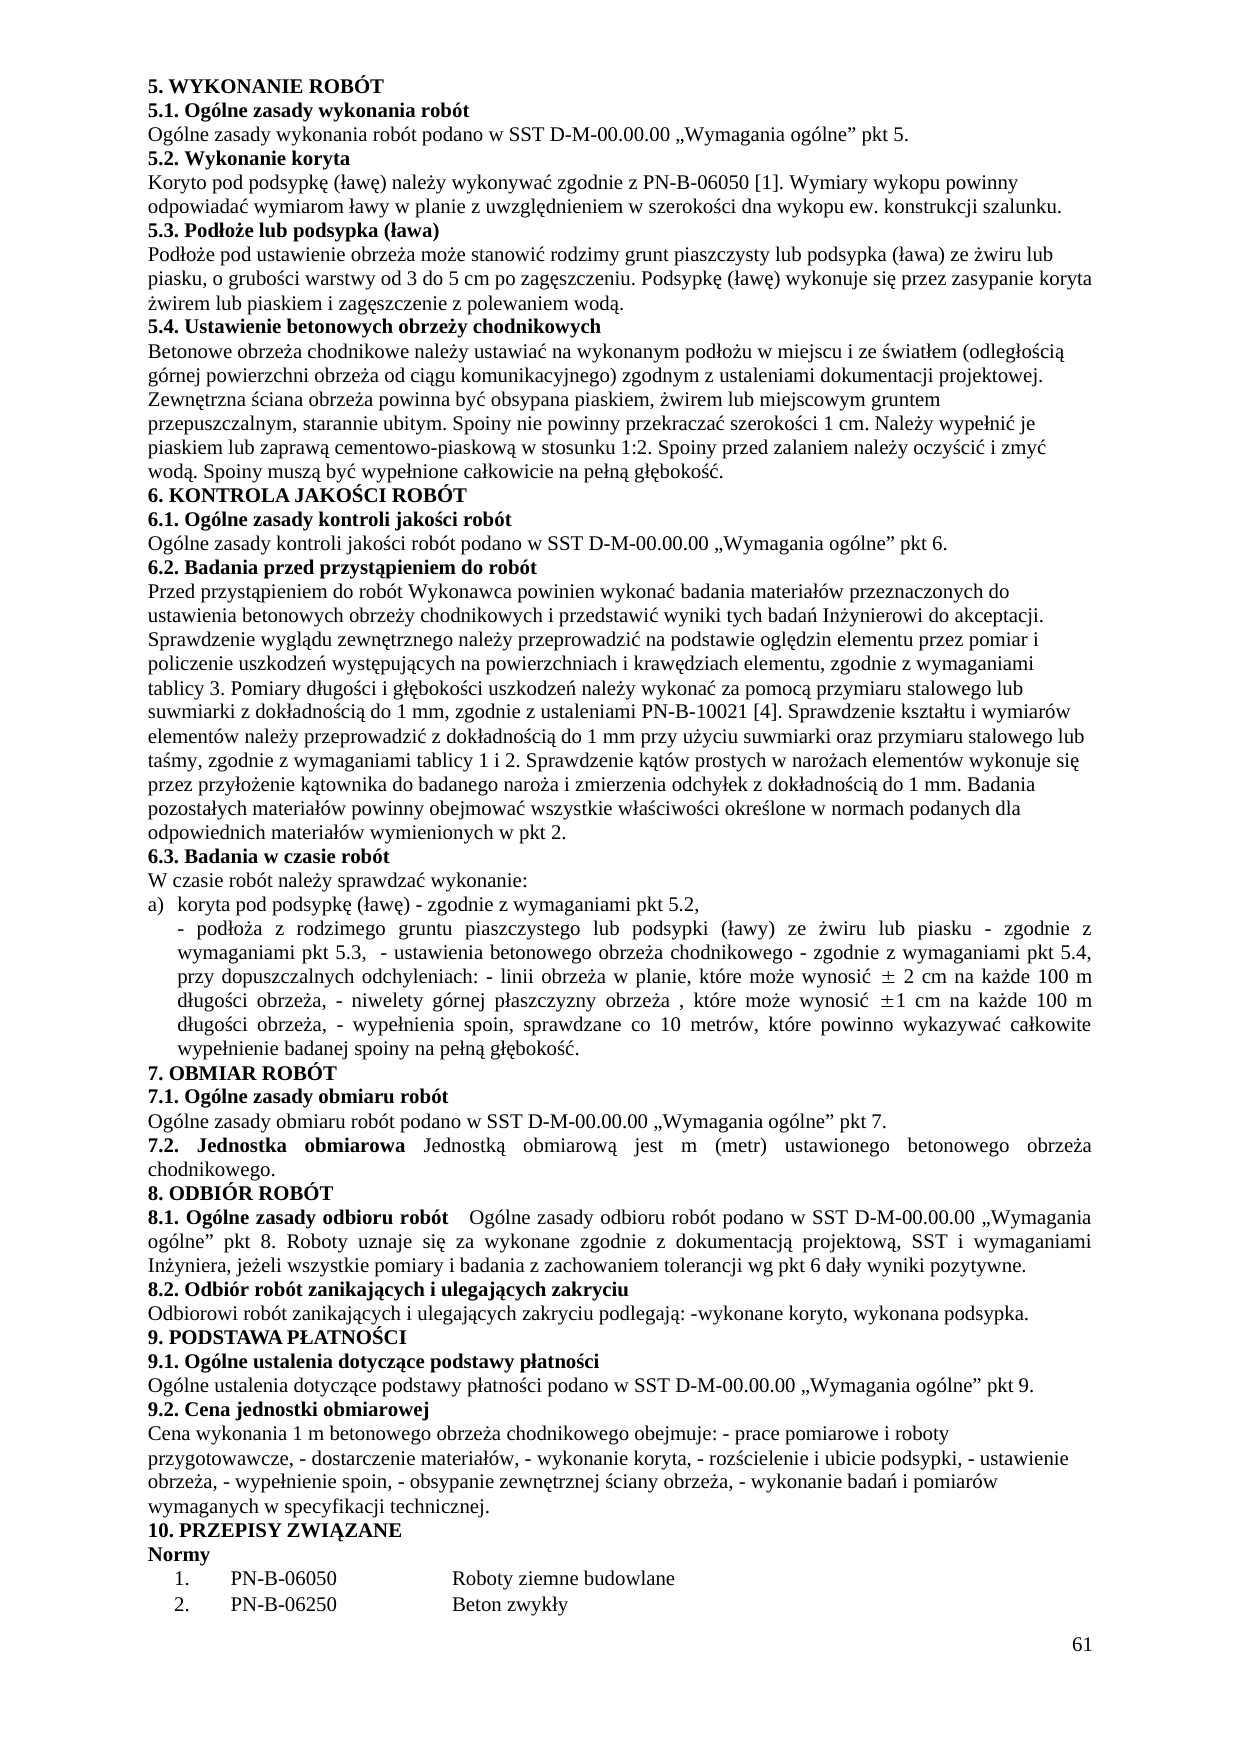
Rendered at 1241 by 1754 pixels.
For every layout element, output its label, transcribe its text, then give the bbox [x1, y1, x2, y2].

list koryta pod podsypkę (ławę) - zgodnie z wymaganiami pkt 5.2, [148, 892, 1093, 916]
subtitle 6.3. Badania w czasie robót [148, 844, 1093, 868]
text Sprawdzenie wyglądu zewnętrznego należy przeprowadzić na podstawie oględzin elementu przez pomiar i policzenie uszkodzeń występujących na powierzchniach i krawędziach elementu, zgodnie z wymaganiami tablicy 3. Pomiary długości i głębokości uszkodzeń należy wykonać za pomocą przymiaru stalowego lub suwmiarki z dokładnością do 1 mm, zgodnie z ustaleniami PN-B-10021 [4]. Sprawdzenie kształtu i wymiarów elementów należy przeprowadzić z dokładnością do 1 mm przy użyciu suwmiarki oraz przymiaru stalowego lub taśmy, zgodnie z wymaganiami tablicy 1 i 2. Sprawdzenie kątów prostych w narożach elementów wykonuje się przez przyłożenie kątownika do badanego naroża i zmierzenia odchyłek z dokładnością do 1 mm. Badania pozostałych materiałów powinny obejmować wszystkie właściwości określone w normach podanych dla odpowiednich materiałów wymienionych w pkt 2. [148, 627, 1093, 844]
subtitle 9.2. Cena jednostki obmiarowej [148, 1397, 1093, 1421]
subtitle 8. ODBIÓR ROBÓT [148, 1181, 1093, 1205]
text Cena wykonania 1 m betonowego obrzeża chodnikowego obejmuje: - prace pomiarowe i roboty przygotowawcze, - dostarczenie materiałów, - wykonanie koryta, - rozścielenie i ubicie podsypki, - ustawienie obrzeża, - wypełnienie spoin, - obsypanie zewnętrznej ściany obrzeża, - wykonanie badań i pomiarów wymaganych w specyfikacji technicznej. [148, 1421, 1093, 1518]
subtitle Normy [148, 1542, 1093, 1566]
text Ogólne zasady obmiaru robót podano w SST D-M-00.00.00 „Wymagania ogólne” pkt 7. [148, 1108, 1093, 1133]
subtitle 5.2. Wykonanie koryta [148, 146, 1093, 170]
text Ogólne zasady wykonania robót podano w SST D-M-00.00.00 „Wymagania ogólne” pkt 5. [148, 122, 1093, 146]
text Zewnętrzna ściana obrzeża powinna być obsypana piaskiem, żwirem lub miejscowym gruntem przepuszczalnym, starannie ubitym. Spoiny nie powinny przekraczać szerokości 1 cm. Należy wypełnić je piaskiem lub zaprawą cementowo-piaskową w stosunku 1:2. Spoiny przed zalaniem należy oczyścić i zmyć wodą. Spoiny muszą być wypełnione całkowicie na pełną głębokość. [148, 387, 1093, 483]
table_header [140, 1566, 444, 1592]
text Ogólne ustalenia dotyczące podstawy płatności podano w SST D-M-00.00.00 „Wymagania ogólne” pkt 9. [148, 1373, 1093, 1397]
subtitle 10. przepisy związane [148, 1518, 1093, 1542]
subtitle 7. obmiar robót [148, 1060, 1093, 1084]
subtitle 5.4. Ustawienie betonowych obrzeży chodnikowych [148, 314, 1093, 338]
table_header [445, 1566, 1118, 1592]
subtitle 8.2. Odbiór robót zanikających i ulegających zakryciu [148, 1277, 1093, 1301]
subtitle 8.1. Ogólne zasady odbioru robót Ogólne zasady odbioru robót podano w SST D-M-00.00.00 „Wymagania ogólne” pkt 8. Roboty uznaje się za wykonane zgodnie z dokumentacją projektową, SST i wymaganiami Inżyniera, jeżeli wszystkie pomiary i badania z zachowaniem tolerancji wg pkt 6 dały wyniki pozytywne. [148, 1205, 1093, 1277]
text - podłoża z rodzimego gruntu piaszczystego lub podsypki (ławy) ze żwiru lub piasku - zgodnie z wymaganiami pkt 5.3, - ustawienia betonowego obrzeża chodnikowego - zgodnie z wymaganiami pkt 5.4, przy dopuszczalnych odchyleniach: - linii obrzeża w planie, które może wynosić 2 cm na każde 100 m długości obrzeża, - niwelety górnej płaszczyzny obrzeża , które może wynosić 1 cm na każde 100 m długości obrzeża, - wypełnienia spoin, sprawdzane co 10 metrów, które powinno wykazywać całkowite wypełnienie badanej spoiny na pełną głębokość. [177, 916, 1093, 1060]
subtitle 9.1. Ogólne ustalenia dotyczące podstawy płatności [148, 1349, 1093, 1373]
text Podłoże pod ustawienie obrzeża może stanowić rodzimy grunt piaszczysty lub podsypka (ława) ze żwiru lub piasku, o grubości warstwy od 3 do 5 cm po zagęszczeniu. Podsypkę (ławę) wykonuje się przez zasypanie koryta żwirem lub piaskiem i zagęszczenie z polewaniem wodą. [148, 242, 1093, 314]
text Odbiorowi robót zanikających i ulegających zakryciu podlegają: -wykonane koryto, wykonana podsypka. [148, 1301, 1093, 1325]
text Przed przystąpieniem do robót Wykonawca powinien wykonać badania materiałów przeznaczonych do ustawienia betonowych obrzeży chodnikowych i przedstawić wyniki tych badań Inżynierowi do akceptacji. [148, 579, 1093, 627]
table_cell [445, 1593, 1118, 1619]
text Koryto pod podsypkę (ławę) należy wykonywać zgodnie z PN-B-06050 [1]. Wymiary wykopu powinny odpowiadać wymiarom ławy w planie z uwzględnieniem w szerokości dna wykopu ew. konstrukcji szalunku. [148, 170, 1093, 218]
text W czasie robót należy sprawdzać wykonanie: [148, 868, 1093, 892]
subtitle 9. PODSTAWA PŁATNOŚCI [148, 1325, 1093, 1349]
text Betonowe obrzeża chodnikowe należy ustawiać na wykonanym podłożu w miejscu i ze światłem (odległością górnej powierzchni obrzeża od ciągu komunikacyjnego) zgodnym z ustaleniami dokumentacji projektowej. [148, 338, 1093, 387]
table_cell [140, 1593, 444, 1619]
subtitle 6. kontrola jakości robót [148, 483, 1093, 507]
subtitle 7.1. Ogólne zasady obmiaru robót [148, 1084, 1093, 1108]
subtitle 6.2. Badania przed przystąpieniem do robót [148, 555, 1093, 579]
subtitle 7.2. Jednostka obmiarowa Jednostką obmiarową jest m (metr) ustawionego betonowego obrzeża chodnikowego. [148, 1133, 1093, 1181]
text Ogólne zasady kontroli jakości robót podano w SST D-M-00.00.00 „Wymagania ogólne” pkt 6. [148, 531, 1093, 555]
subtitle 5.3. Podłoże lub podsypka (ława) [148, 218, 1093, 242]
subtitle 5. wykonanie robót [148, 74, 1093, 98]
subtitle 5.1. Ogólne zasady wykonania robót [148, 98, 1093, 122]
subtitle 6.1. Ogólne zasady kontroli jakości robót [148, 507, 1093, 531]
